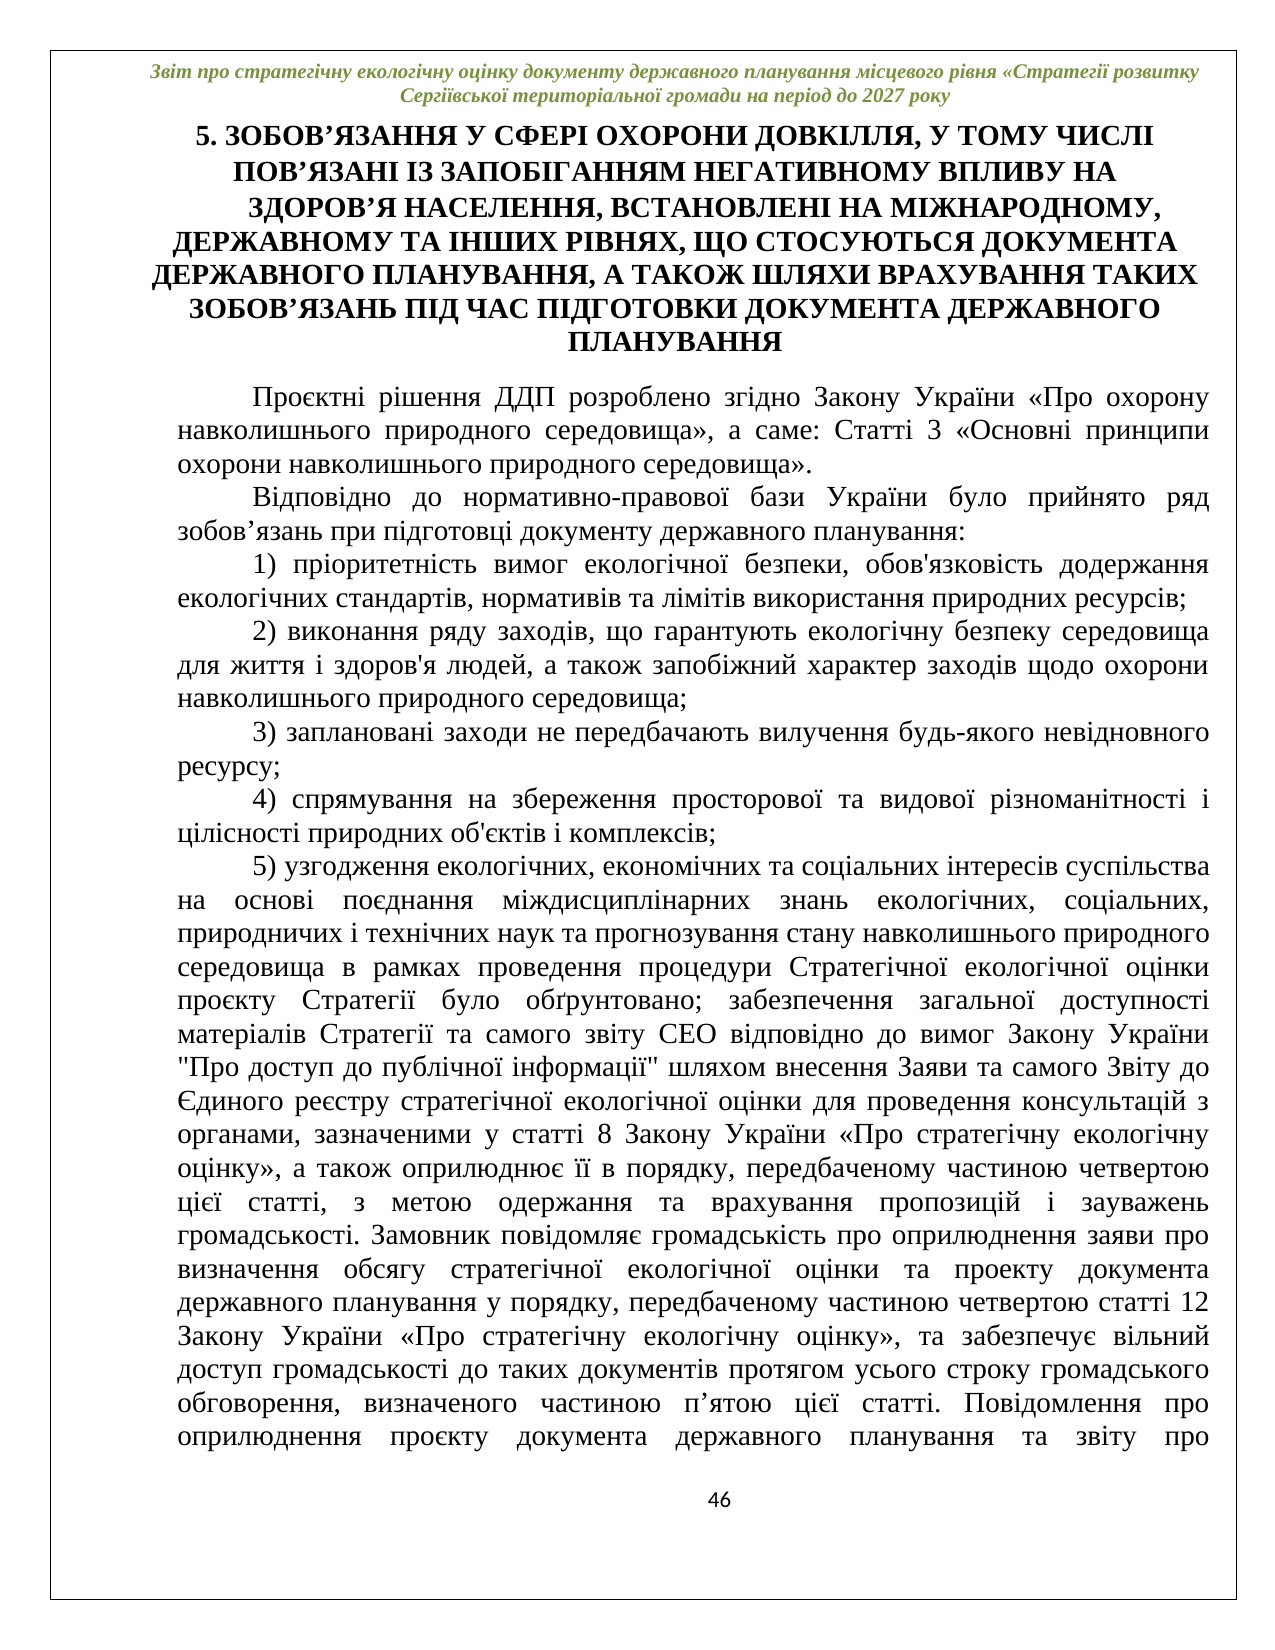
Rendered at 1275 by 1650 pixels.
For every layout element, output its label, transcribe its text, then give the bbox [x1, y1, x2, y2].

list спрямування на збереження просторової та видової різноманітності і цілісності природних об'єктів і комплексів; [177, 781, 1211, 848]
list пріоритетність вимог екологічної безпеки, обов'язковість додержання екологічних стандартів, нормативів та лімітів використання природних ресурсів; [177, 546, 1210, 613]
list виконання ряду заходів, що гарантують екологічну безпеку середовища для життя і здоров'я людей, а також запобіжний характер заходів щодо охорони навколишнього природного середовища; [177, 613, 1210, 714]
text Відповідно до нормативно-правової бази України було прийнято ряд зобов’язань при підготовці документу державного планування: [177, 479, 1211, 546]
text 5. ЗОБОВ’ЯЗАННЯ У СФЕРІ ОХОРОНИ ДОВКІЛЛЯ, У ТОМУ ЧИСЛІ ПОВ’ЯЗАНІ ІЗ ЗАПОБІГАННЯМ НЕГАТИВНОМУ ВПЛИВУ НА [112, 118, 1236, 187]
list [177, 848, 1211, 1452]
text Проєктні рішення ДДП розроблено згідно Закону України «Про охорону навколишнього природного середовища», а саме: Статті 3 «Основні принципи охорони навколишнього природного середовища». [177, 379, 1210, 479]
text ЗДОРОВ’Я НАСЕЛЕННЯ, ВСТАНОВЛЕНІ НА МІЖНАРОДНОМУ, ДЕРЖАВНОМУ ТА ІНШИХ РІВНЯХ, ЩО СТОСУЮТЬСЯ ДОКУМЕНТА ДЕРЖАВНОГО ПЛАНУВАННЯ, А ТАКОЖ ШЛЯХИ ВРАХУВАННЯ ТАКИХ ЗОБОВ’ЯЗАНЬ ПІД ЧАС ПІДГОТОВКИ ДОКУМЕНТА ДЕРЖАВНОГО ПЛАНУВАННЯ [112, 190, 1236, 358]
list заплановані заходи не передбачають вилучення будь-якого невідновного ресурсу; [177, 714, 1211, 781]
